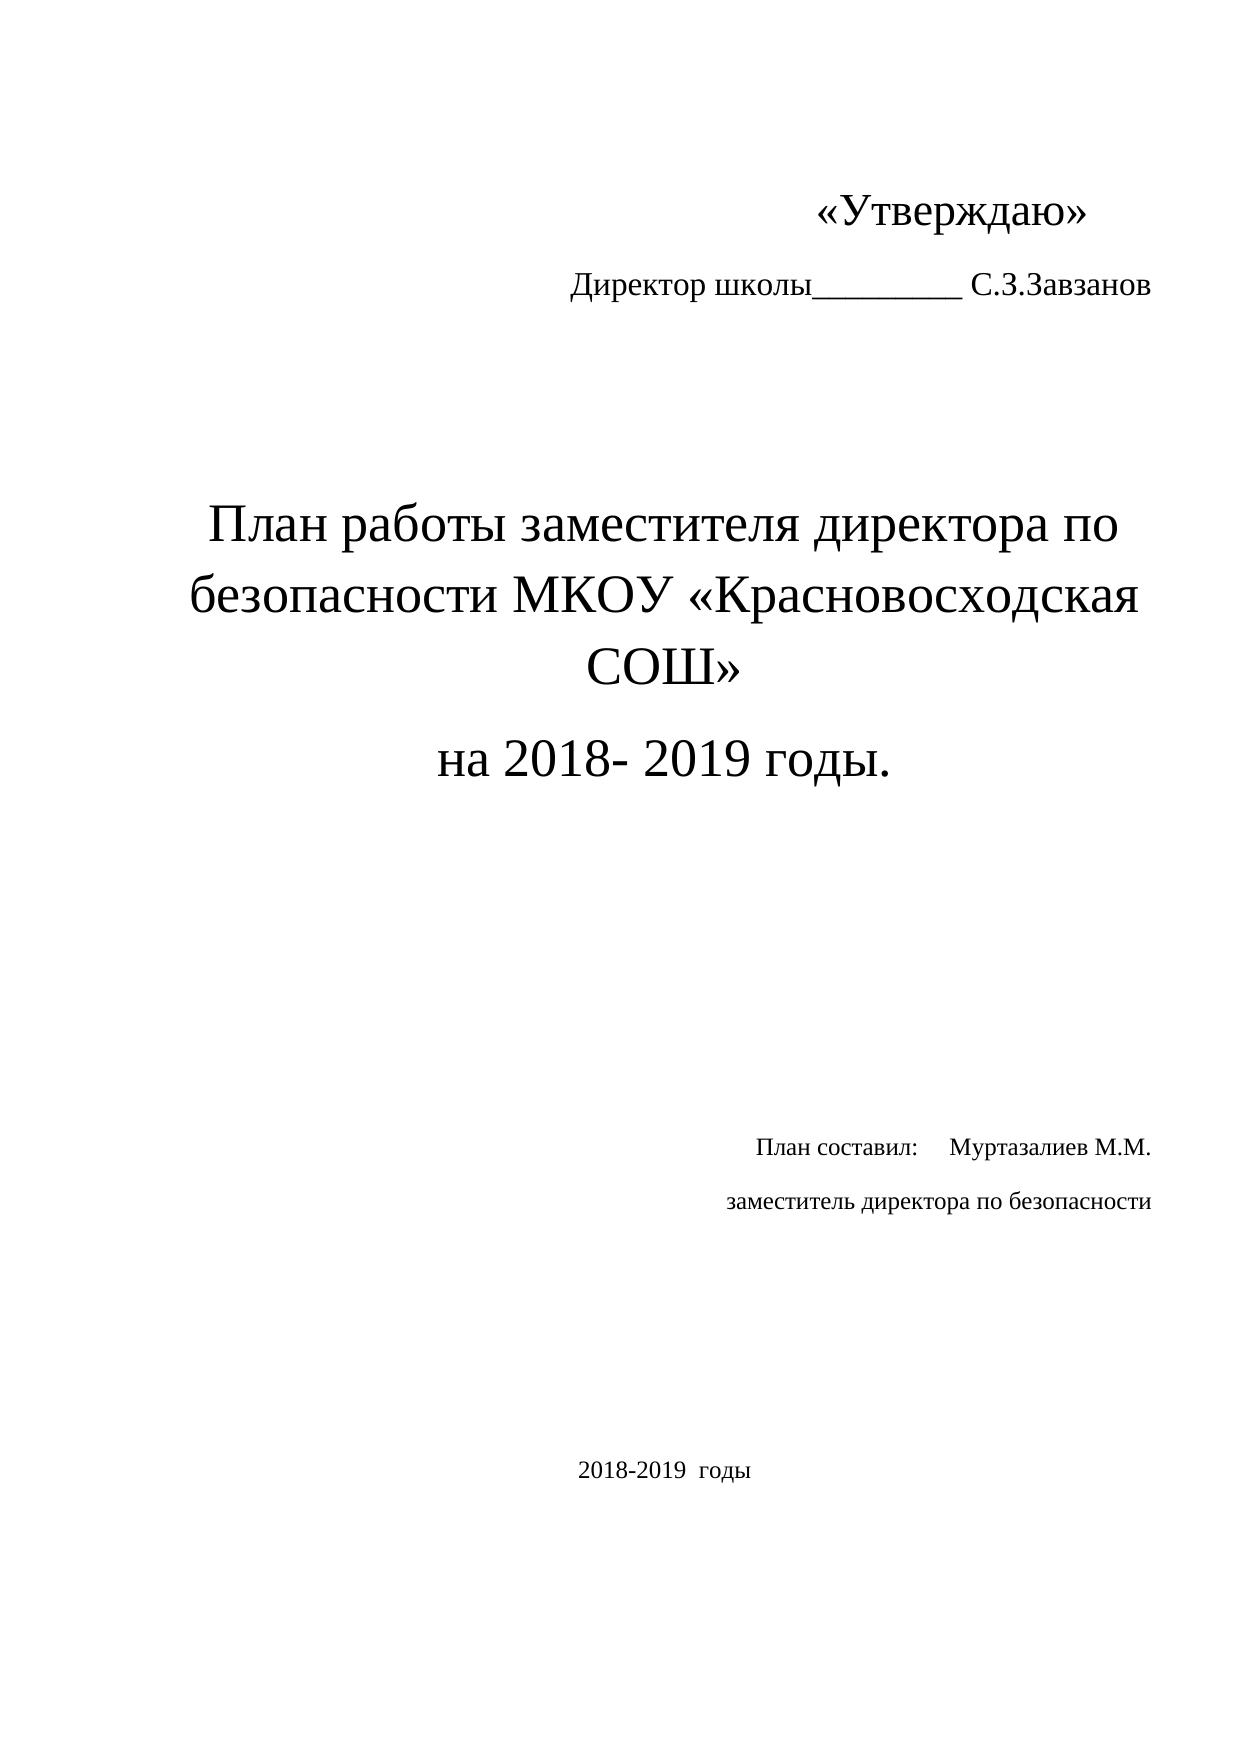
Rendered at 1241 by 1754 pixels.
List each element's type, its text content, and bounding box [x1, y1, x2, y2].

text на 2018- 2019 годы. [177, 726, 1152, 789]
text 2018-2019 годы [177, 1456, 1152, 1484]
text Директор школы_________ С.З.Завзанов [177, 264, 1152, 303]
text План работы заместителя директора по безопасности МКОУ «Красновосходская СОШ» [177, 491, 1152, 696]
text План составил: Муртазалиев М.М. [177, 1132, 1152, 1161]
text «Утверждаю» [177, 183, 1152, 236]
text заместитель директора по безопасности [177, 1186, 1152, 1215]
